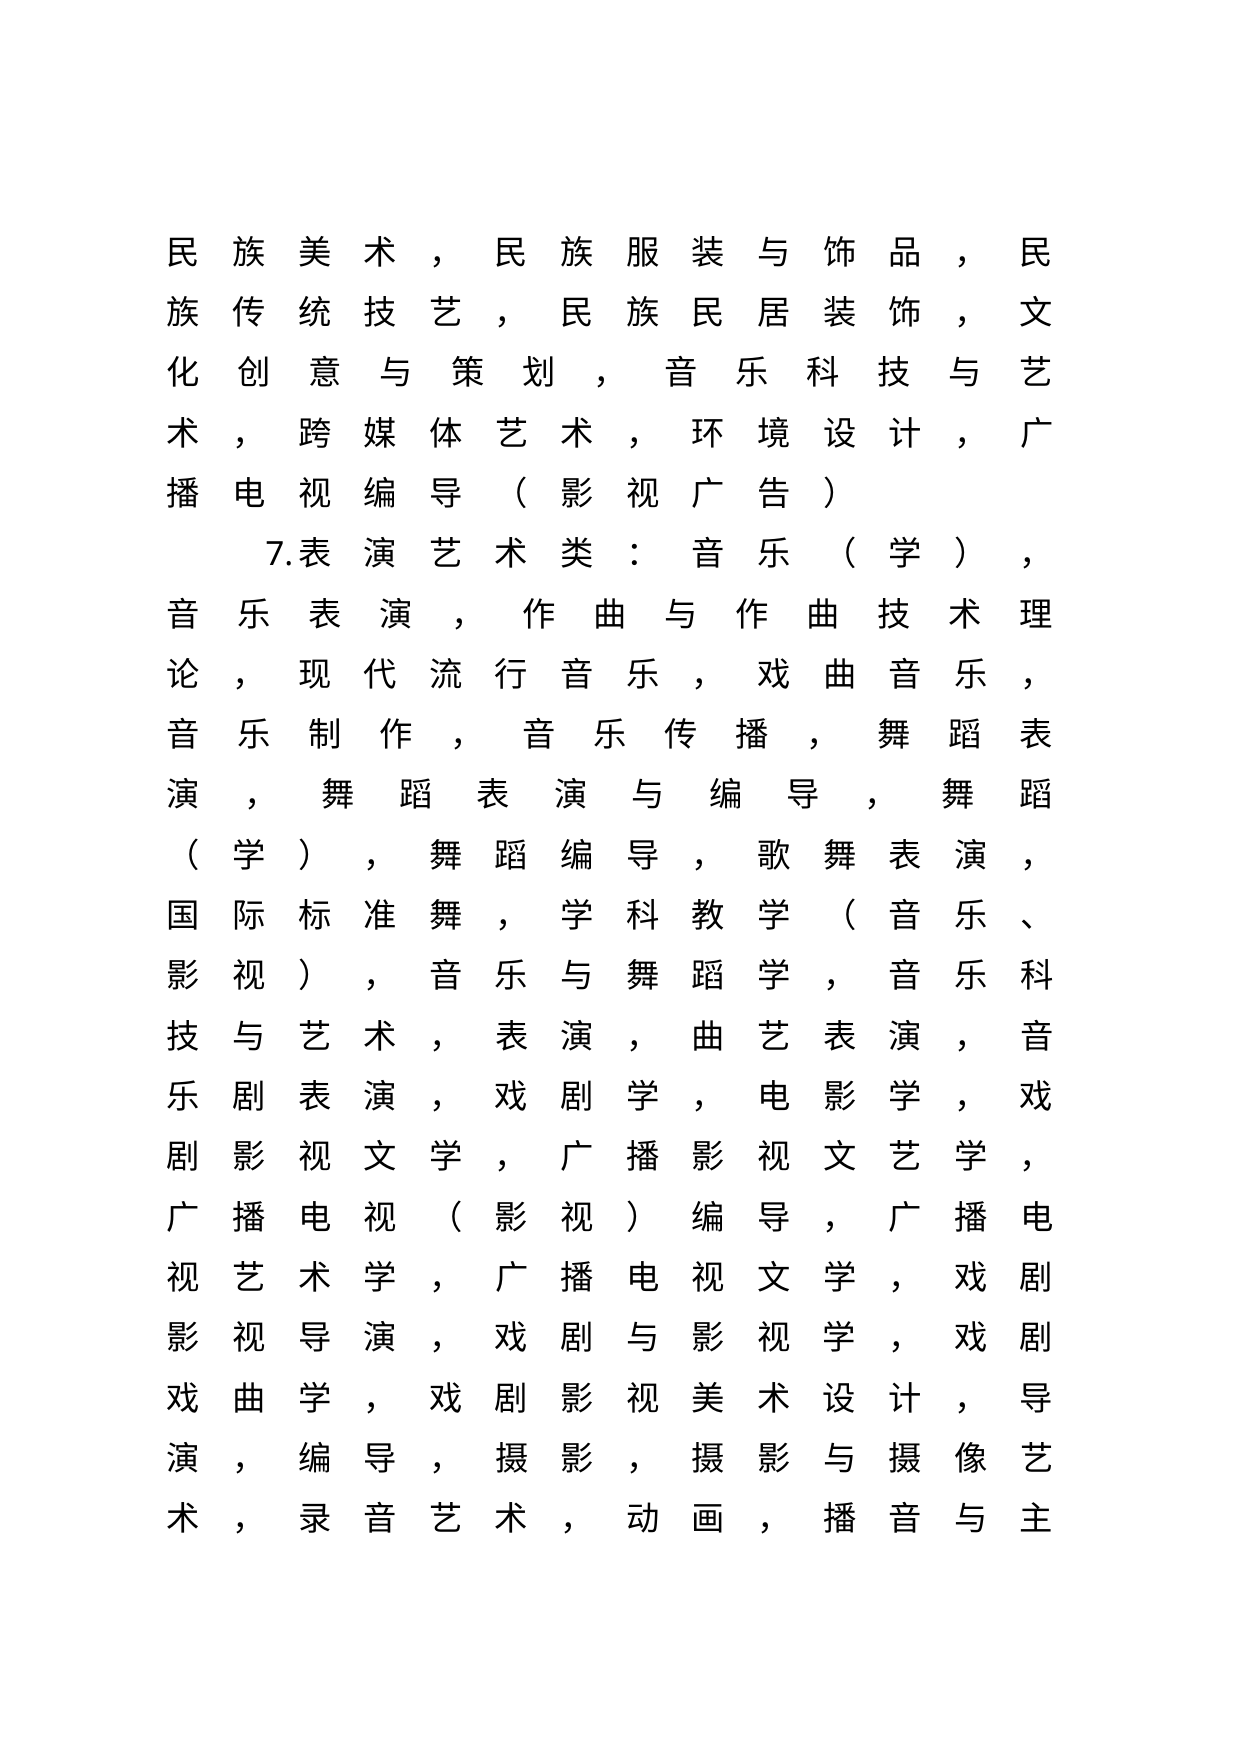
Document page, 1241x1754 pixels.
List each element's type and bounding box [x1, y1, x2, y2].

text [167, 521, 1085, 1546]
text [167, 219, 1085, 521]
